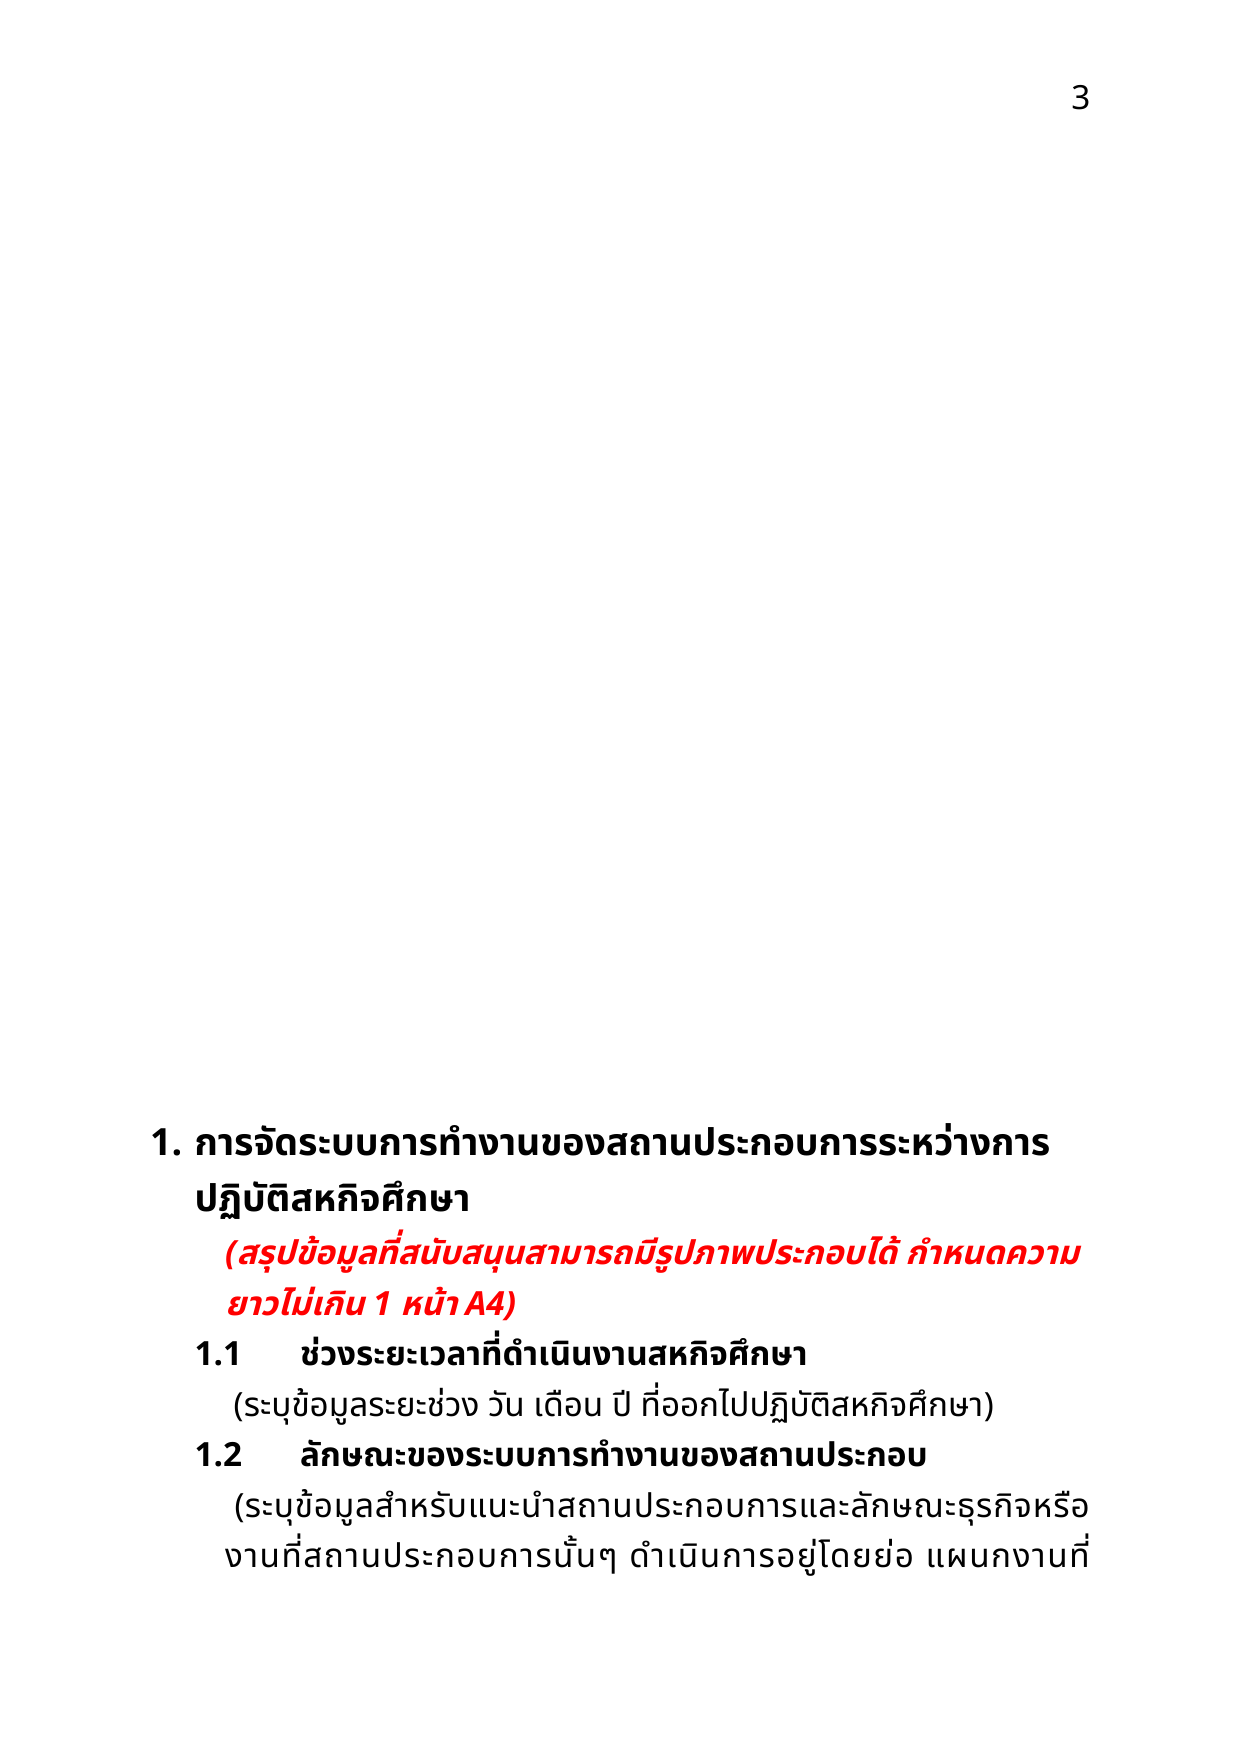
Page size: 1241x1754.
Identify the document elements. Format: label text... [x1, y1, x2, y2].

list ช่วงระยะเวลาที่ดำเนินงานสหกิจศึกษา [150, 1330, 1090, 1381]
list การจัดระบบการทำงานของสถานประกอบการระหว่างการปฏิบัติสหกิจศึกษา [150, 1115, 1095, 1229]
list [225, 1482, 1090, 1583]
list (ระบุข้อมูลระยะช่วง วัน เดือน ปี ที่ออกไปปฏิบัติสหกิจศึกษา) [225, 1381, 1090, 1431]
list ลักษณะของระบบการทำงานของสถานประกอบ [150, 1431, 1090, 1482]
text (สรุปข้อมูลที่สนับสนุนสามารถมีรูปภาพประกอบได้ กำหนดความยาวไม่เกิน 1 หน้า A4) [225, 1229, 1090, 1330]
